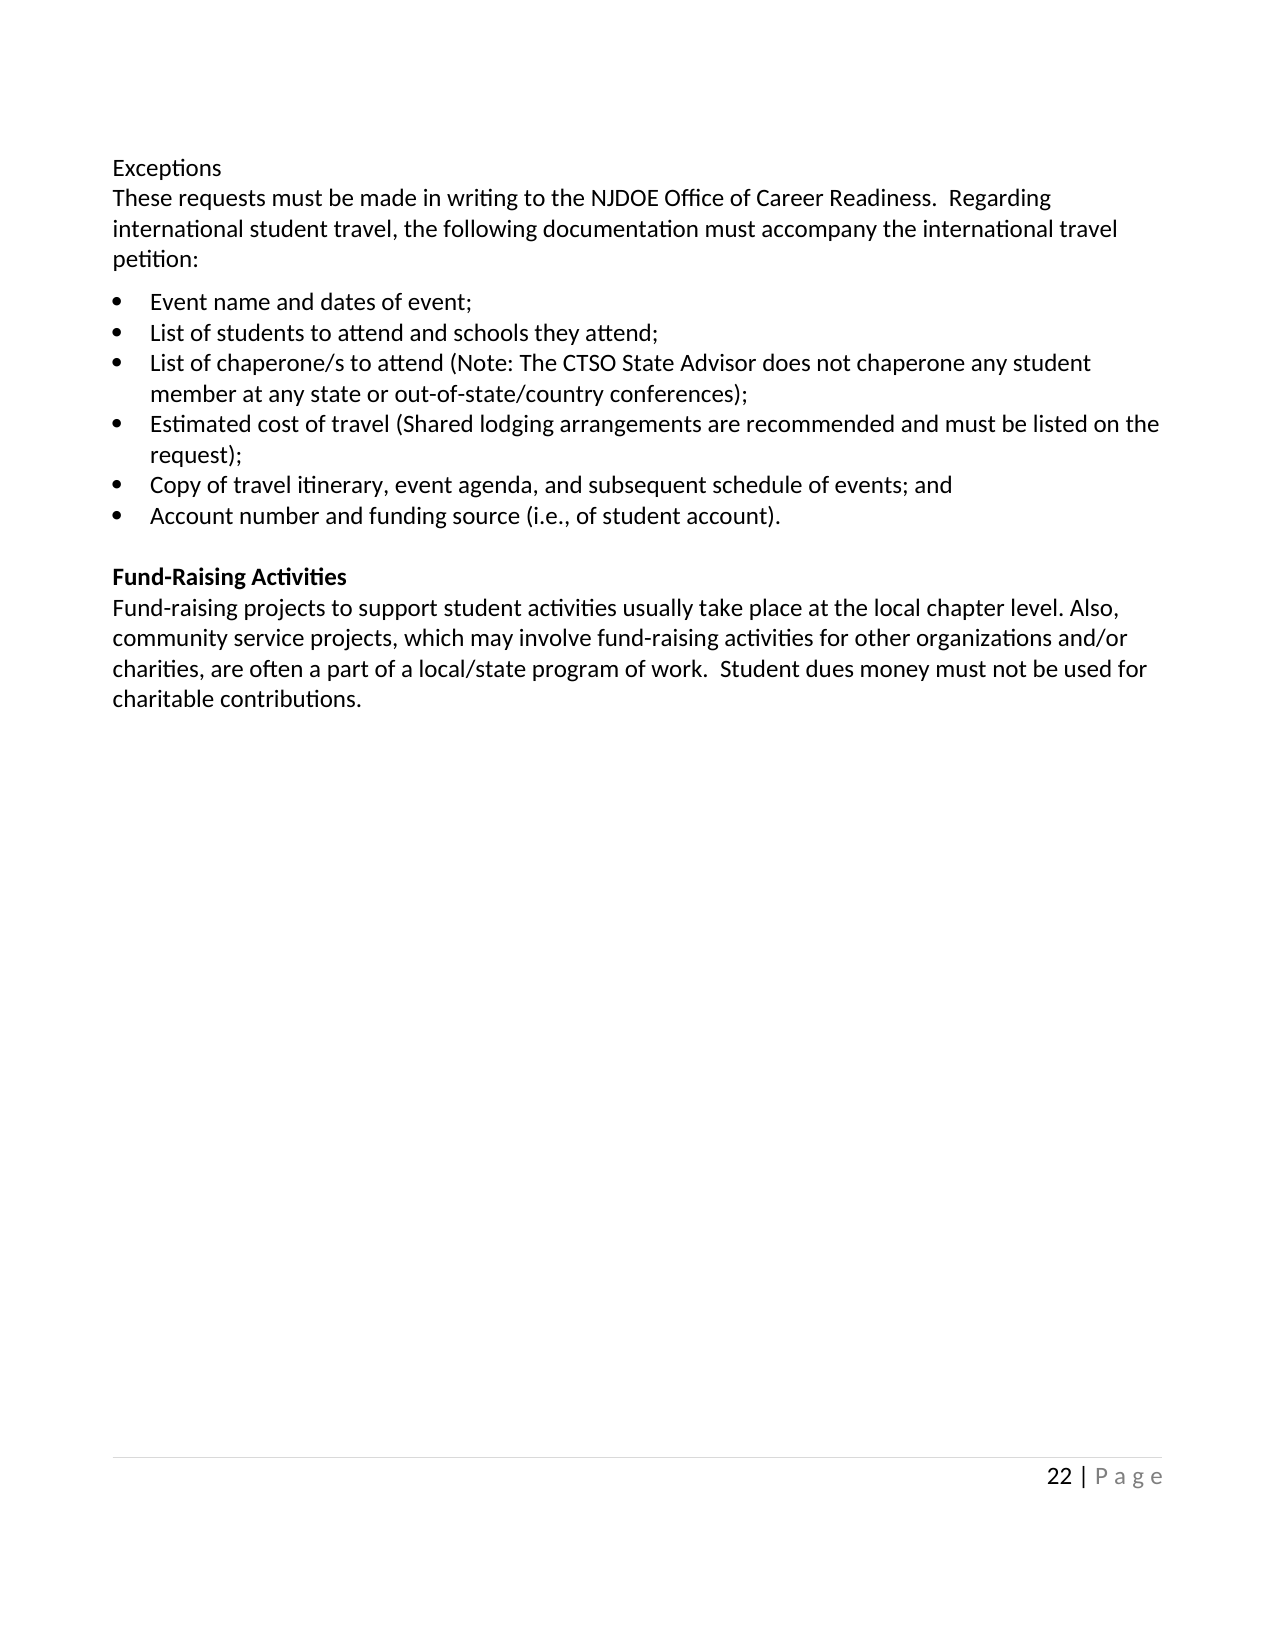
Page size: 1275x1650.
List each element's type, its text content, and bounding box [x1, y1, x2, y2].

list Event name and dates of event; [112, 287, 1162, 317]
list List of students to attend and schools they attend; [112, 317, 1162, 348]
list List of chaperone/s to attend (Note: The CTSO State Advisor does not chaperone any student member at any state or out-of-state/country conferences); [112, 348, 1162, 409]
text Fund-raising projects to support student activities usually take place at the local chapter level. Also, community service projects, which may involve fund-raising activities for other organizations and/or charities, are often a part of a local/state program of work. Student dues money must not be used for charitable contributions. [112, 592, 1162, 714]
text These requests must be made in writing to the NJDOE Office of Career Readiness. Regarding international student travel, the following documentation must accompany the international travel petition: [112, 182, 1162, 274]
list Estimated cost of travel (Shared lodging arrangements are recommended and must be listed on the request); [112, 409, 1162, 470]
list Account number and funding source (i.e., of student account). [112, 500, 1162, 531]
text Exceptions [112, 152, 1162, 182]
list Copy of travel itinerary, event agenda, and subsequent schedule of events; and [112, 470, 1162, 500]
text Fund-Raising Activities [112, 561, 1162, 592]
